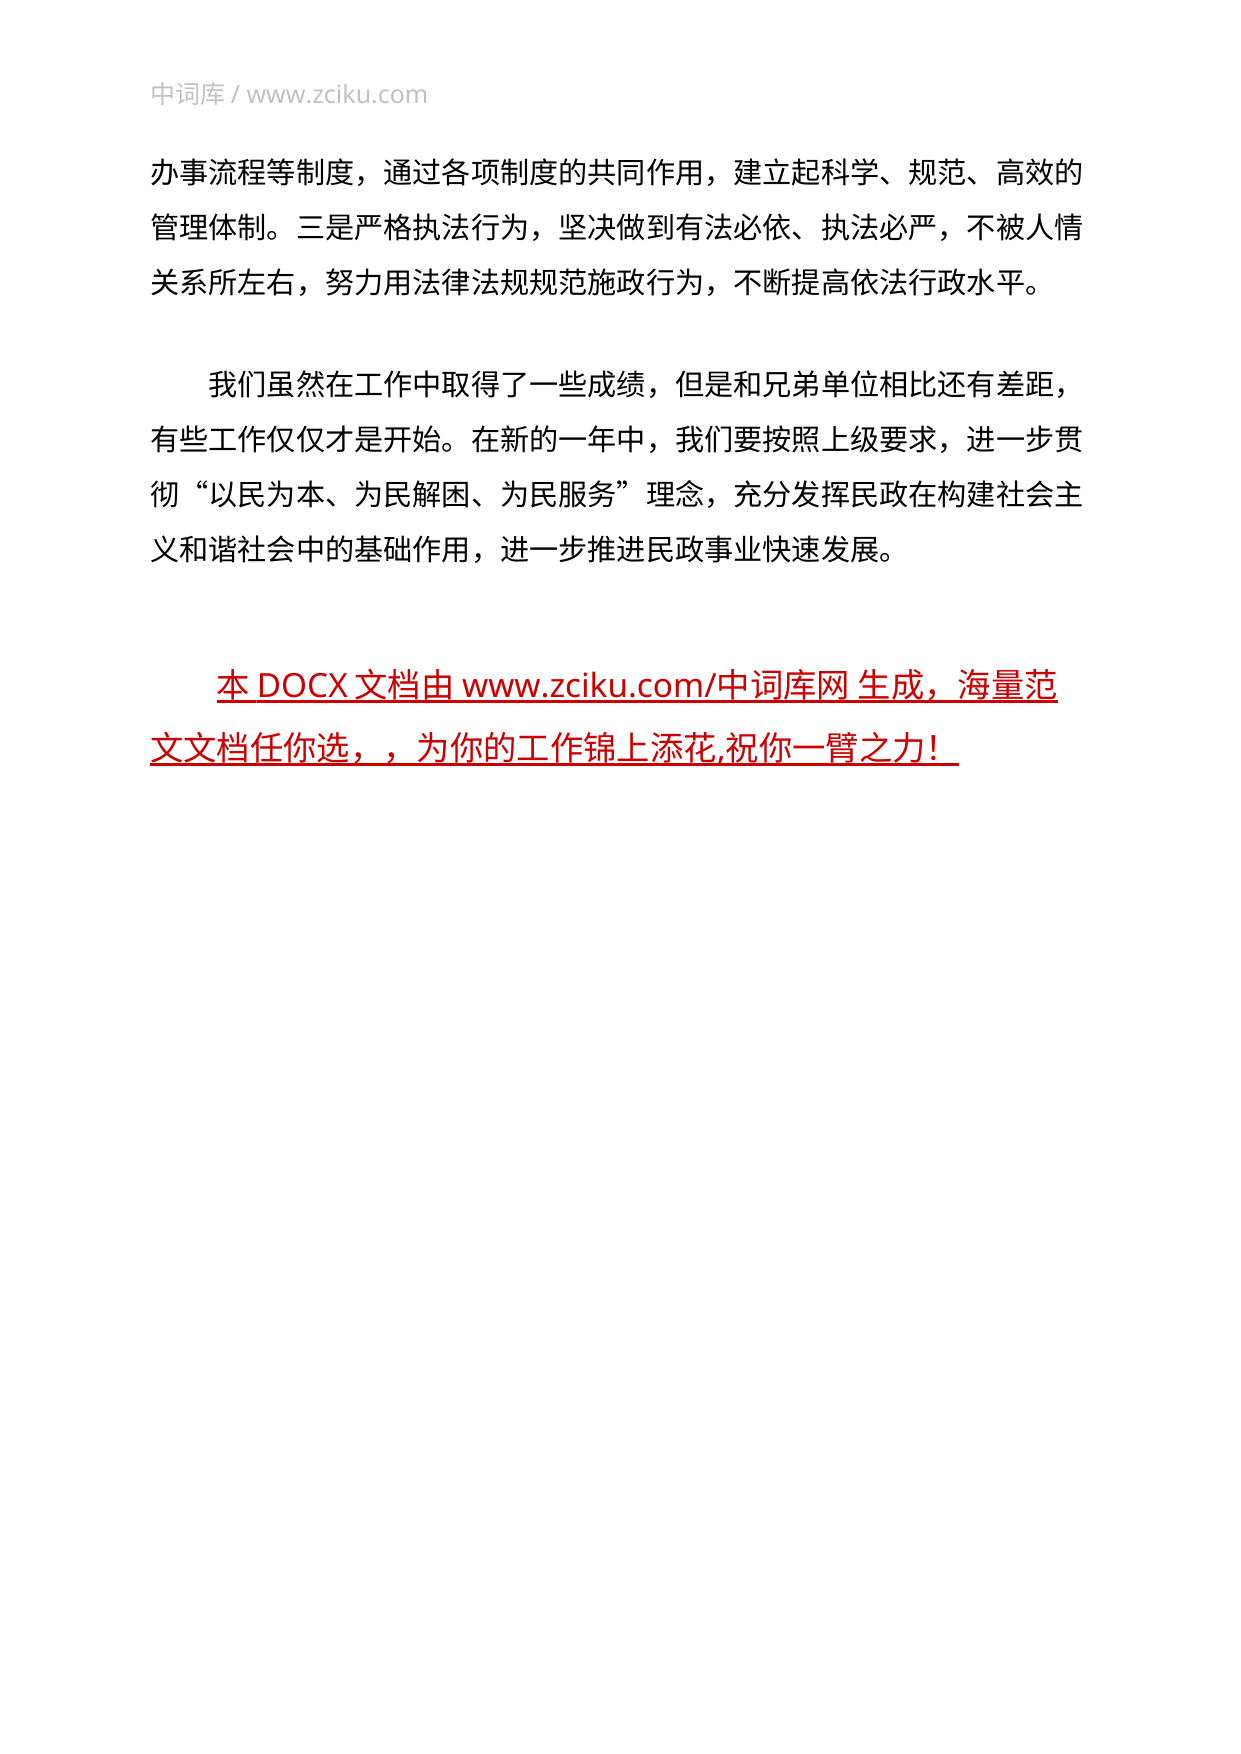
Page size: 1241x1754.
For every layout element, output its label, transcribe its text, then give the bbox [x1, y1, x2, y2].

text 我们虽然在工作中取得了一些成绩，但是和兄弟单位相比还有差距，有些工作仅仅才是开始。在新的一年中，我们要按照上级要求，进一步贯彻“以民为本、为民解困、为民服务”理念，充分发挥民政在构建社会主义和谐社会中的基础作用，进一步推进民政事业快速发展。 [150, 362, 1090, 568]
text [150, 150, 1090, 302]
text 本DOCX文档由 www.zciku.com/中词库网 生成，海量范文文档任你选，，为你的工作锦上添花,祝你一臂之力！ [150, 659, 1090, 771]
